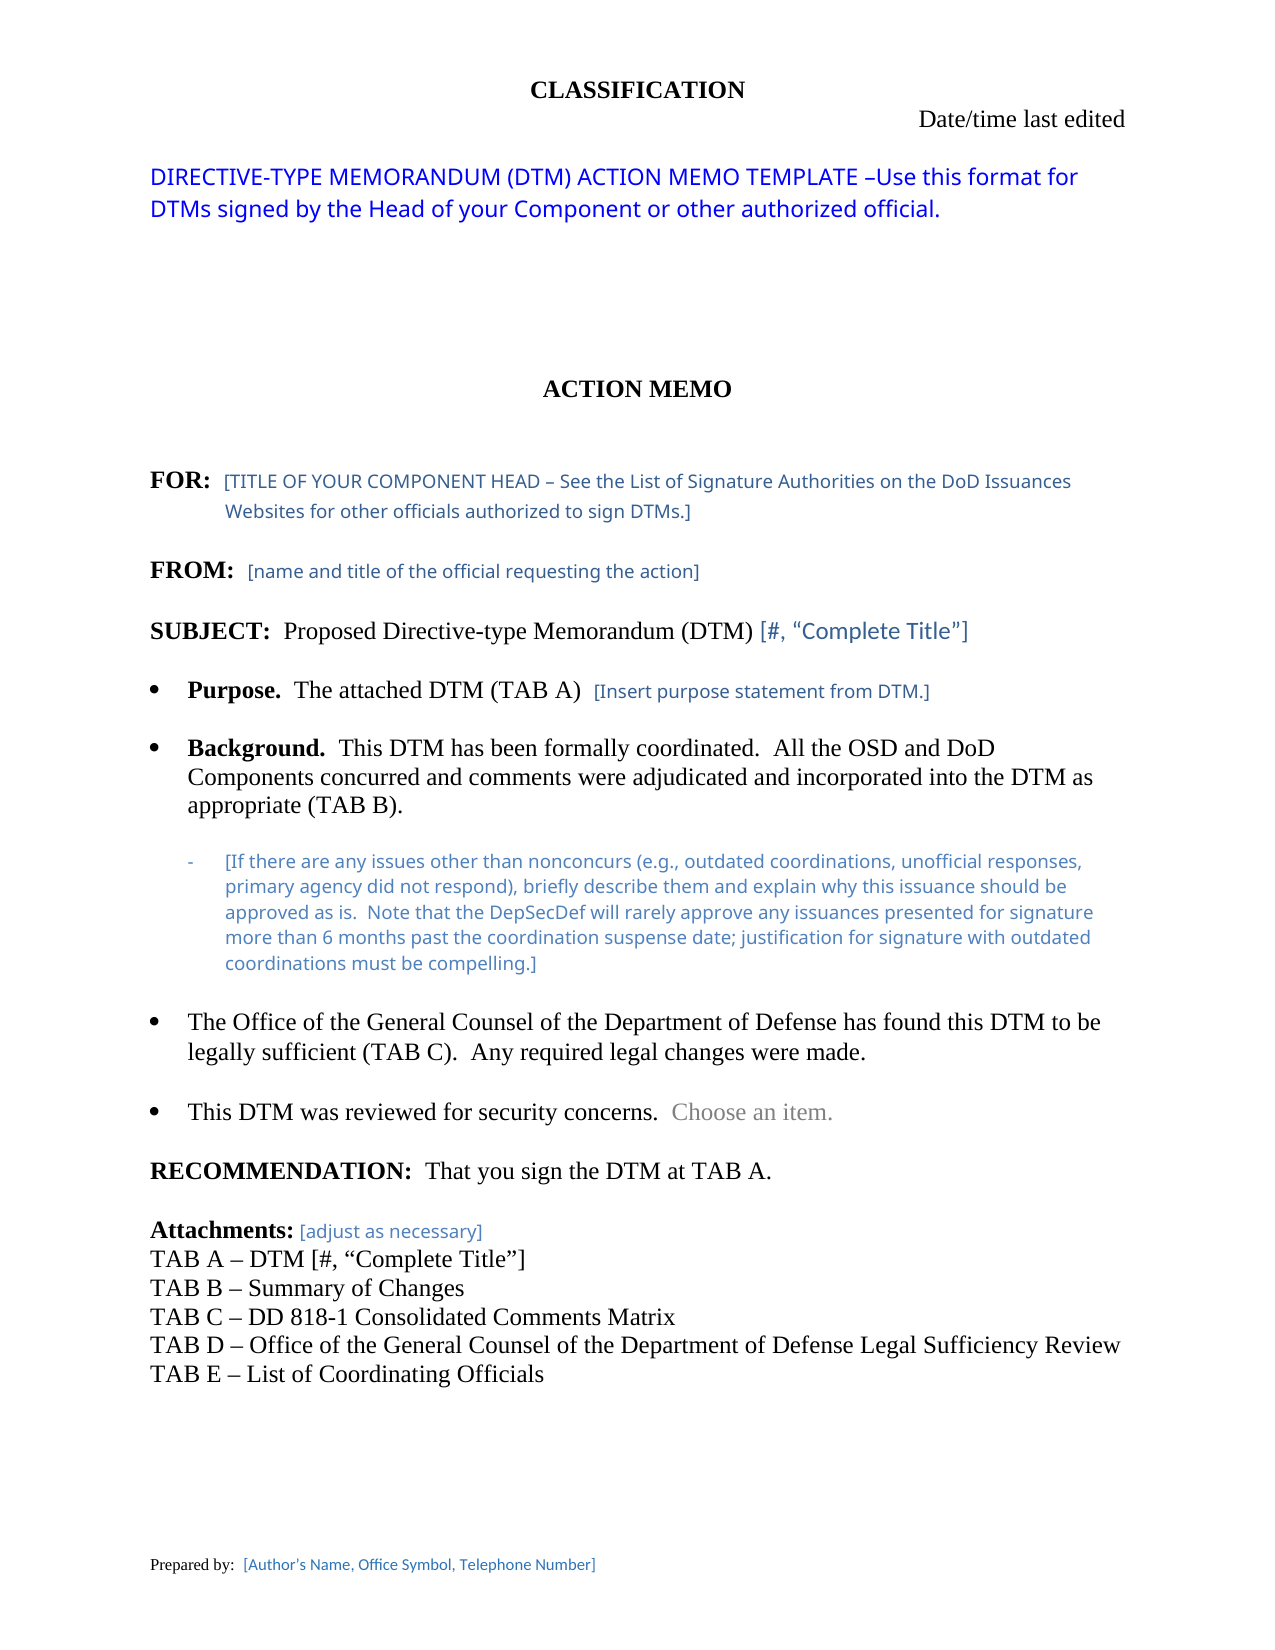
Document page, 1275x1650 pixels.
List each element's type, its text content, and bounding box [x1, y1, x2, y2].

list Background. This DTM has been formally coordinated. All the OSD and DoD Components concurred and comments were adjudicated and incorporated into the DTM as appropriate (TAB B). [150, 733, 1125, 819]
list Purpose. The attached DTM (TAB A) [Insert purpose statement from DTM.] [150, 675, 1125, 704]
text Attachments: [adjust as necessary] [150, 1215, 1125, 1244]
text ACTION MEMO [150, 373, 1125, 403]
text RECOMMENDATION: That you sign the DTM at TAB A. [150, 1155, 1125, 1185]
list [If there are any issues other than nonconcurs (e.g., outdated coordinations, unofficial responses, primary agency did not respond), briefly describe them and explain why this issuance should be approved as is. Note that the DepSecDef will rarely approve any issuances presented for signature more than 6 months past the coordination suspense date; justification for signature with outdated coordinations must be compelling.] [187, 848, 1125, 976]
text TAB C – DD 818-1 Consolidated Comments Matrix [150, 1302, 1125, 1330]
text TAB A – DTM [#, “Complete Title”] [150, 1244, 1125, 1273]
text FROM: [name and title of the official requesting the action] [150, 554, 1125, 585]
text FOR: [TITLE OF YOUR COMPONENT HEAD – See the List of Signature Authorities on the DoD Issuances Websites for other officials authorized to sign DTMs.] [150, 464, 1125, 524]
text TAB D – Office of the General Counsel of the Department of Defense Legal Sufficiency Review [150, 1330, 1125, 1359]
text SUBJECT: Proposed Directive-type Memorandum (DTM) [#, “Complete Title”] [150, 615, 1125, 645]
text TAB B – Summary of Changes [150, 1273, 1125, 1302]
text TAB E – List of Coordinating Officials [150, 1359, 1125, 1388]
list The Office of the General Counsel of the Department of Defense has found this DTM to be legally sufficient (TAB C). Any required legal changes were made. [150, 1006, 1125, 1066]
list This DTM was reviewed for security concerns. [150, 1097, 1125, 1126]
